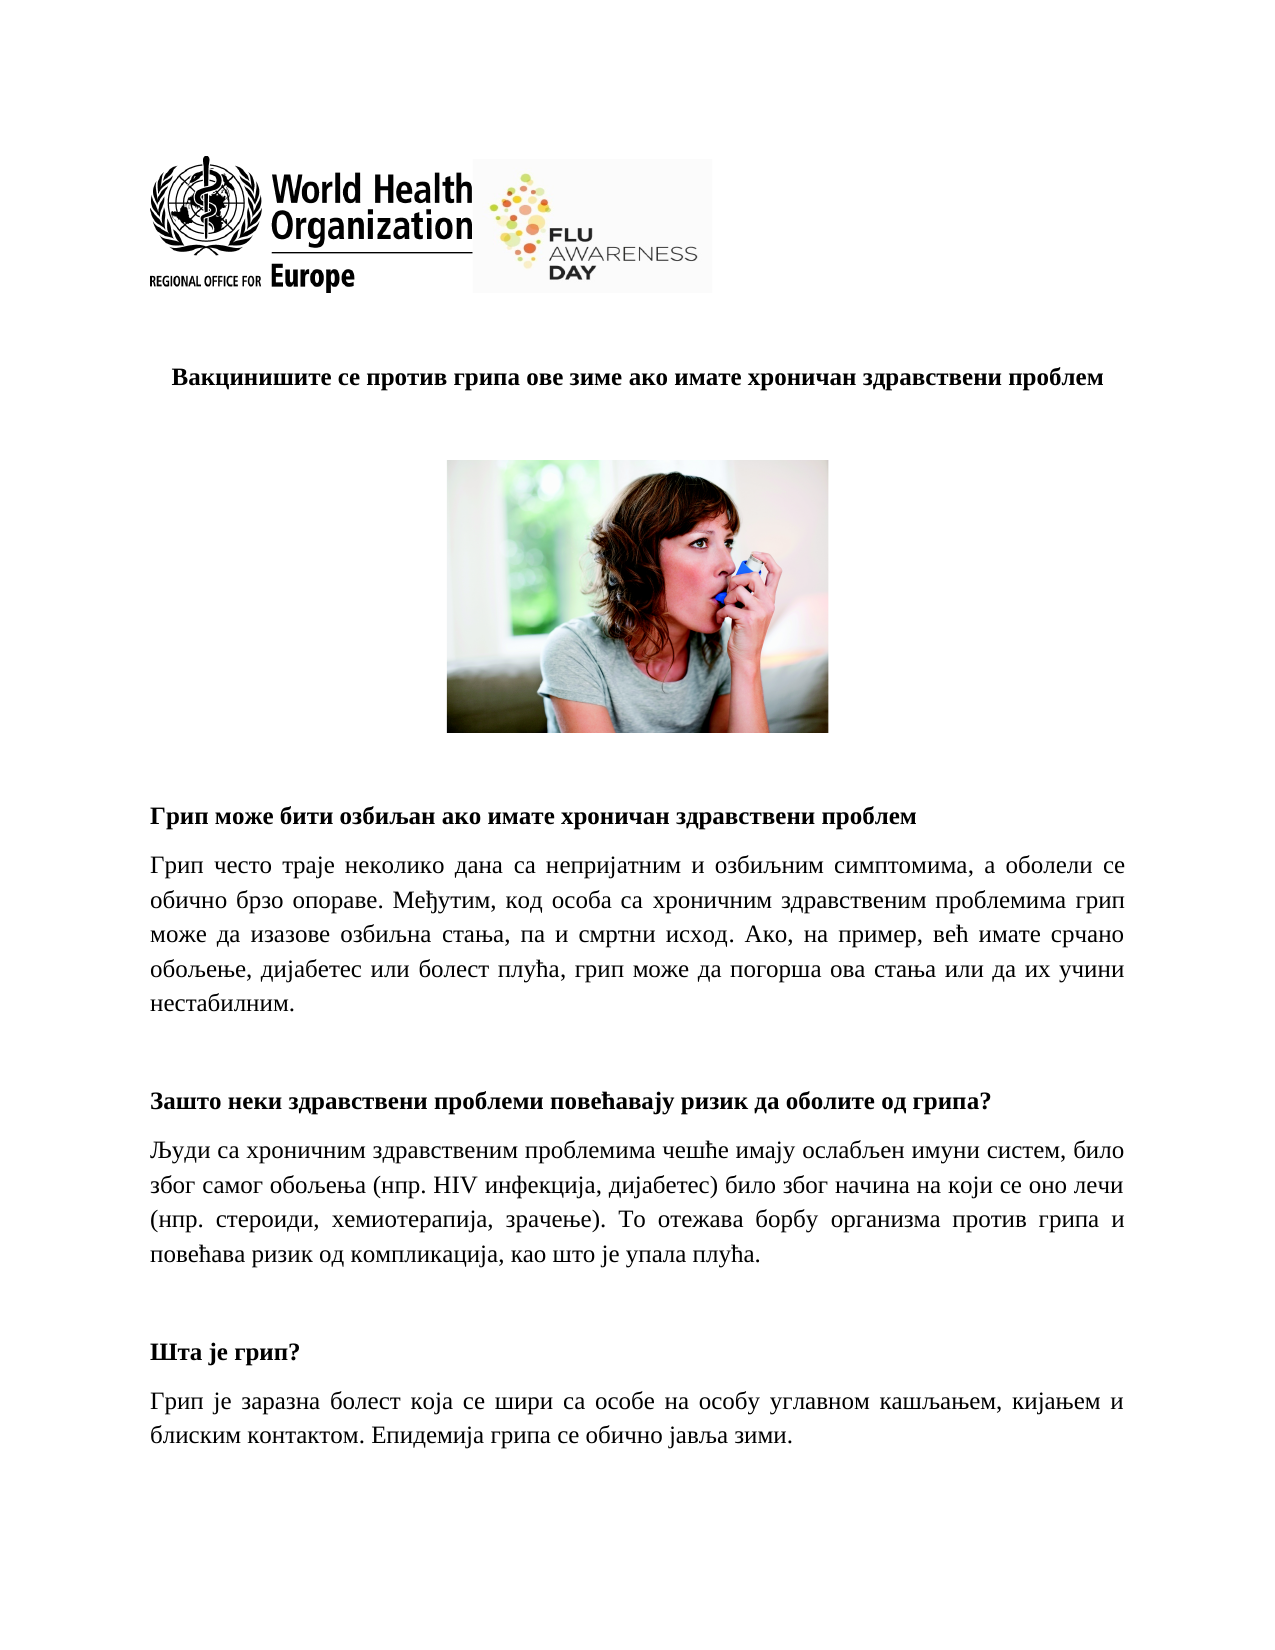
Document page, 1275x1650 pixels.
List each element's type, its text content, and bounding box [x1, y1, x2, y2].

text Грип је заразна болест која се шири са особе на особу углавном кашљањем, кијањем и блиским контактом. Епидемија грипа се обично јавља зими. [150, 1386, 1125, 1449]
text Зашто неки здравствени проблеми повећавају ризик да оболите од грипа? [150, 1086, 1125, 1115]
text Грип може бити озбиљан ако имате хроничан здравствени проблем [150, 801, 1125, 830]
picture [446, 460, 829, 733]
text Људи са хроничним здравственим проблемима чешће имају ослабљен имуни систем, било због самог обољења (нпр. HIV инфекција, дијабетес) било због начина на који се оно лечи (нпр. стероиди, хемиотерапија, зрачење). То отежава борбу организма против грипа и повећава ризик од компликација, као што је упала плућа. [150, 1136, 1125, 1268]
picture [150, 156, 713, 293]
text Вакцинишите се против грипа ове зиме ако имате хроничан здравствени проблем [150, 362, 1125, 391]
text Грип често траје неколико дана са непријатним и озбиљним симптомима, а оболели се обично брзо опораве. Међутим, код особа са хроничним здравственим проблемима грип може да изазове озбиљна стања, па и смртни исход. Ако, на пример, већ имате срчано обољење, дијабетес или болест плућа, грип може да погорша ова стања или да их учини нестабилним. [150, 850, 1125, 1017]
text Шта је грип? [150, 1337, 1125, 1366]
